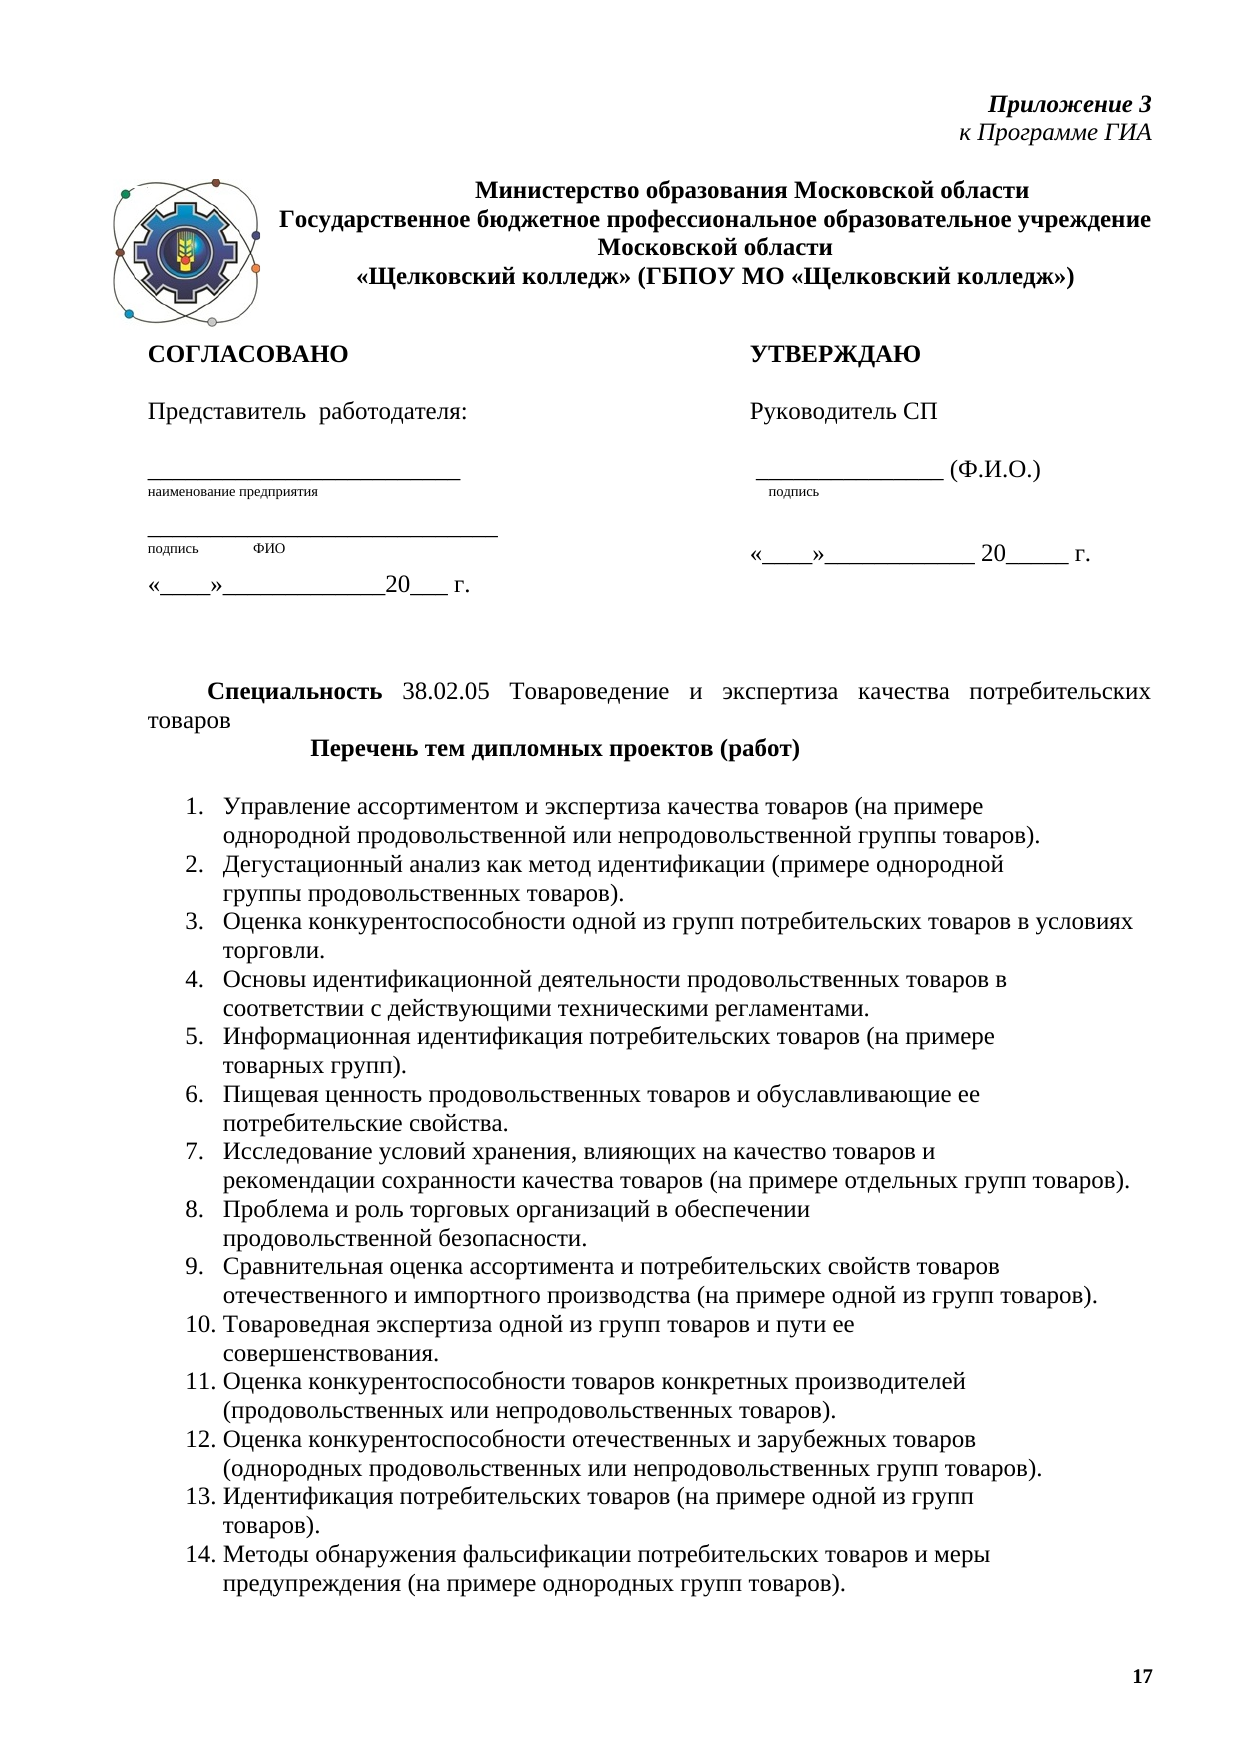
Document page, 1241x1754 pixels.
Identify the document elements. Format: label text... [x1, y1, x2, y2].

list Товароведная экспертиза одной из групп товаров и пути ее совершенствования. [185, 1309, 1152, 1366]
text к Программе ГИА [148, 117, 1152, 146]
text Министерство образования Московской области [148, 175, 1152, 204]
table_header УТВЕРЖДАЮ Руководитель СП _______________ (Ф.И.О.) подпись «____»____________ 20_____ г. [738, 339, 1133, 626]
text Государственное бюджетное профессиональное образовательное учреждение Московской области [261, 204, 1152, 261]
list Проблема и роль торговых организаций в обеспечении продовольственной безопасности. [185, 1194, 1152, 1251]
list Пищевая ценность продовольственных товаров и обуславливающие ее потребительские свойства. [185, 1079, 1152, 1136]
list Сравнительная оценка ассортимента и потребительских свойств товаров отечественного и импортного производства (на примере одной из групп товаров). [185, 1251, 1152, 1309]
table_header СОГЛАСОВАНО Представитель работодателя: _________________________ наименование предприятия ____________________________ подпись ФИО «____»_____________20___ г. [136, 339, 738, 626]
list Исследование условий хранения, влияющих на качество товаров и рекомендации сохранности качества товаров (на примере отдельных групп товаров). [185, 1136, 1152, 1194]
list Оценка конкурентоспособности отечественных и зарубежных товаров (однородных продовольственных или непродовольственных групп товаров). [185, 1424, 1152, 1481]
list Управление ассортиментом и экспертиза качества товаров (на примере однородной продовольственной или непродовольственной группы товаров). [185, 791, 1152, 849]
picture [113, 179, 261, 330]
list Оценка конкурентоспособности одной из групп потребительских товаров в условиях торговли. [185, 906, 1152, 964]
text Приложение 3 [148, 89, 1152, 117]
list Оценка конкурентоспособности товаров конкретных производителей (продовольственных или непродовольственных товаров). [185, 1366, 1152, 1424]
text Специальность 38.02.05 Товароведение и экспертиза качества потребительских товаров Перечень тем дипломных проектов (работ) [148, 676, 1152, 762]
list Методы обнаружения фальсификации потребительских товаров и меры предупреждения (на примере однородных групп товаров). [185, 1539, 1152, 1596]
list Дегустационный анализ как метод идентификации (примере однородной группы продовольственных товаров). [185, 849, 1152, 906]
list Идентификация потребительских товаров (на примере одной из групп товаров). [185, 1481, 1152, 1539]
list Информационная идентификация потребительских товаров (на примере товарных групп). [185, 1021, 1152, 1079]
text «Щелковский колледж» (ГБПОУ МО «Щелковский колледж») [261, 261, 1152, 290]
list Основы идентификационной деятельности продовольственных товаров в соответствии с действующими техническими регламентами. [185, 964, 1152, 1021]
